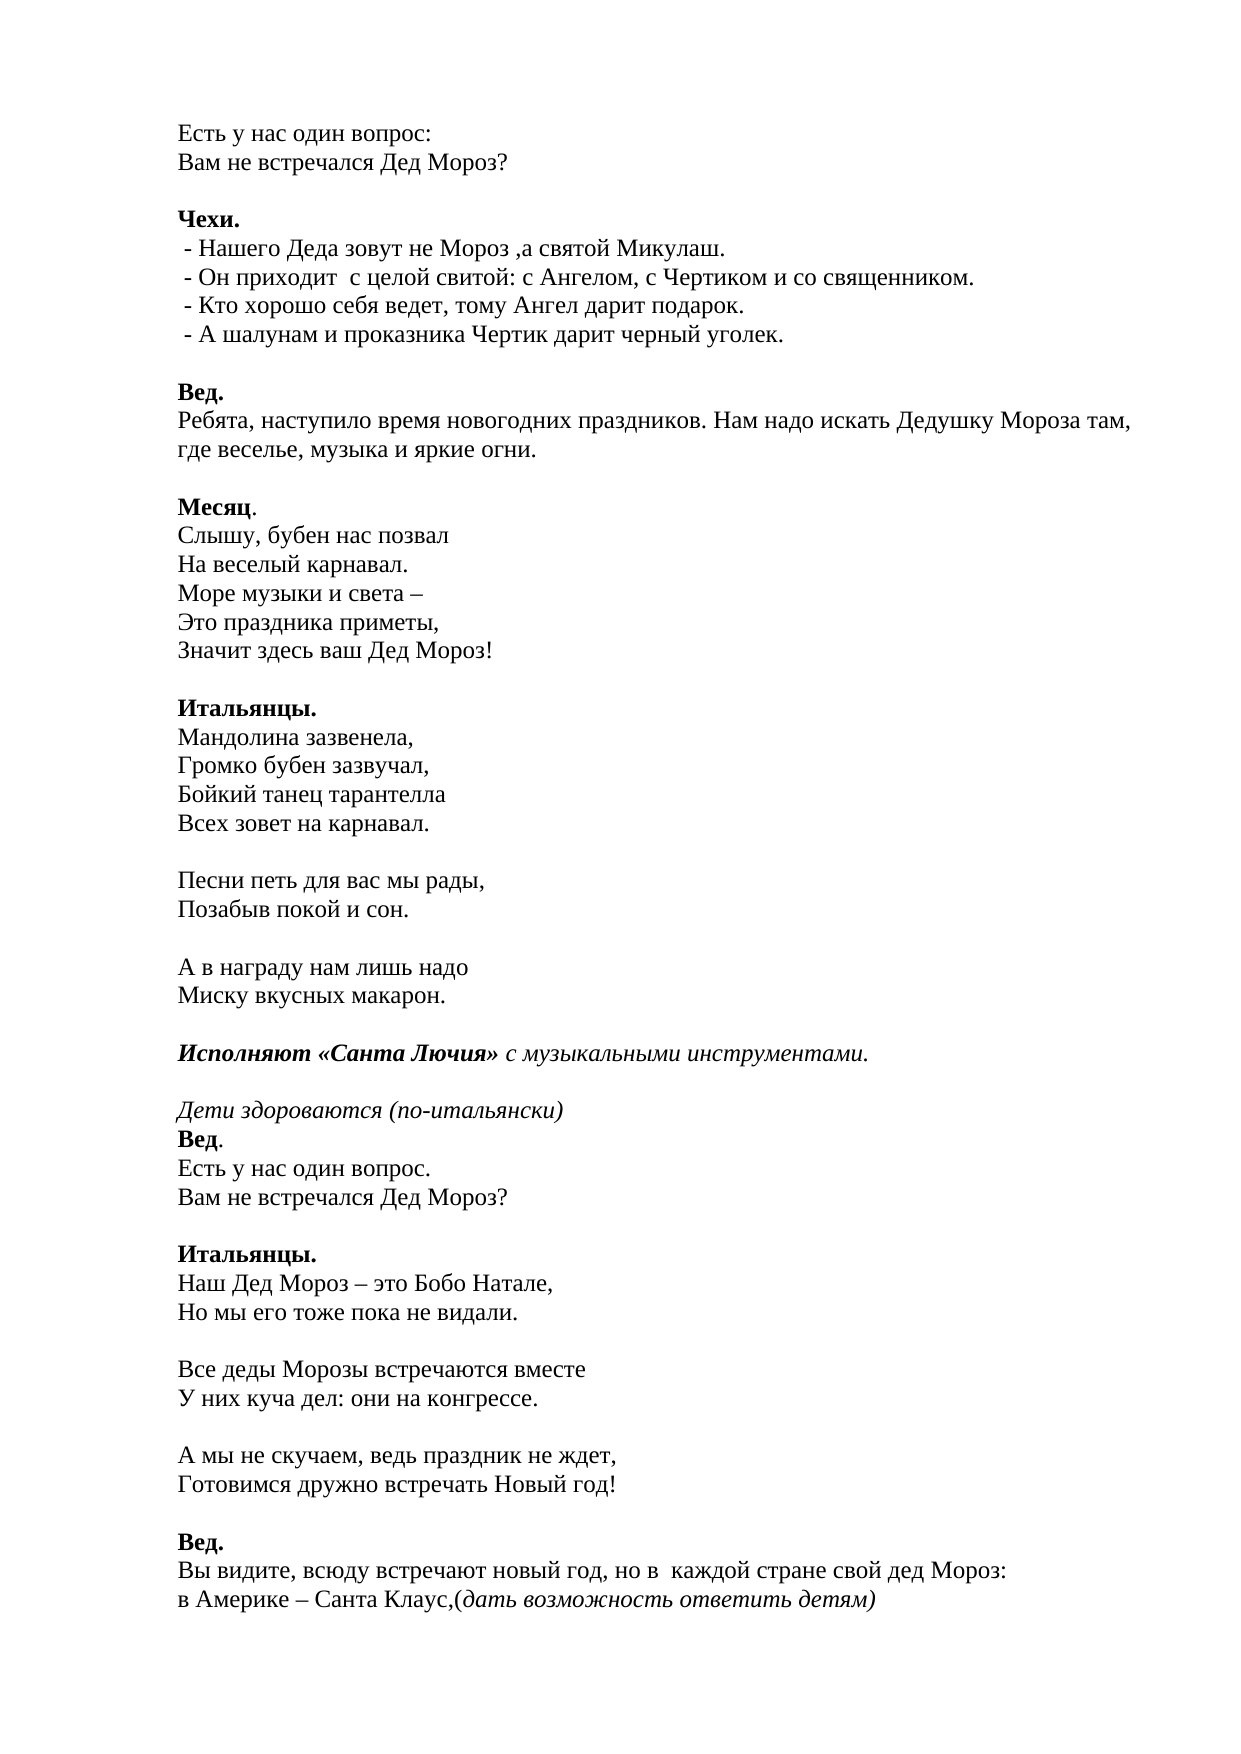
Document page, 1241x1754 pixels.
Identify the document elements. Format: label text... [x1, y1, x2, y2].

text Месяц. [177, 492, 1152, 521]
text в Америке – Санта Клаус,(дать возможность ответить детям) [177, 1584, 1152, 1613]
text - Он приходит с целой свитой: с Ангелом, с Чертиком и со священником. [177, 262, 1152, 291]
text Позабыв покой и сон. [177, 894, 1152, 923]
text Вы видите, всюду встречают новый год, но в каждой стране свой дед Мороз: [177, 1556, 1152, 1584]
text А в награду нам лишь надо [177, 952, 1152, 981]
text Мандолина зазвенела, [177, 722, 1152, 751]
text Есть у нас один вопрос: [177, 118, 1152, 147]
text Но мы его тоже пока не видали. [177, 1297, 1152, 1326]
text Дети здороваются (по-итальянски) [177, 1096, 1152, 1124]
text Готовимся дружно встречать Новый год! [177, 1469, 1152, 1498]
text Вед. [177, 1124, 1152, 1153]
text Есть у нас один вопрос. [177, 1153, 1152, 1182]
text На веселый карнавал. [177, 549, 1152, 578]
text Ребята, наступило время новогодних праздников. Нам надо искать Дедушку Мороза там, где веселье, музыка и яркие огни. [177, 406, 1152, 463]
text Вед. [177, 1527, 1152, 1556]
text Исполняют «Санта Лючия» с музыкальными инструментами. [177, 1038, 1152, 1067]
text Итальянцы. [177, 1239, 1152, 1268]
text Вед. [177, 377, 1152, 406]
text Слышу, бубен нас позвал [177, 521, 1152, 549]
text Вам не встречался Дед Мороз? [177, 1182, 1152, 1211]
text У них куча дел: они на конгрессе. [177, 1383, 1152, 1412]
text А мы не скучаем, ведь праздник не ждет, [177, 1441, 1152, 1469]
text Все деды Морозы встречаются вместе [177, 1354, 1152, 1383]
text Бойкий танец тарантелла [177, 779, 1152, 808]
text Итальянцы. [177, 693, 1152, 722]
text Песни петь для вас мы рады, [177, 866, 1152, 894]
text - А шалунам и проказника Чертик дарит черный уголек. [177, 319, 1152, 348]
text Миску вкусных макарон. [177, 981, 1152, 1009]
text Это праздника приметы, [177, 607, 1152, 636]
text Вам не встречался Дед Мороз? [177, 147, 1152, 176]
text Чехи. [177, 204, 1152, 233]
text Значит здесь ваш Дед Мороз! [177, 636, 1152, 664]
text Наш Дед Мороз – это Бобо Натале, [177, 1268, 1152, 1297]
text - Кто хорошо себя ведет, тому Ангел дарит подарок. [177, 291, 1152, 319]
text Море музыки и света – [177, 578, 1152, 607]
text Громко бубен зазвучал, [177, 751, 1152, 779]
text - Нашего Деда зовут не Мороз ,а святой Микулаш. [177, 233, 1152, 262]
text Всех зовет на карнавал. [177, 808, 1152, 837]
